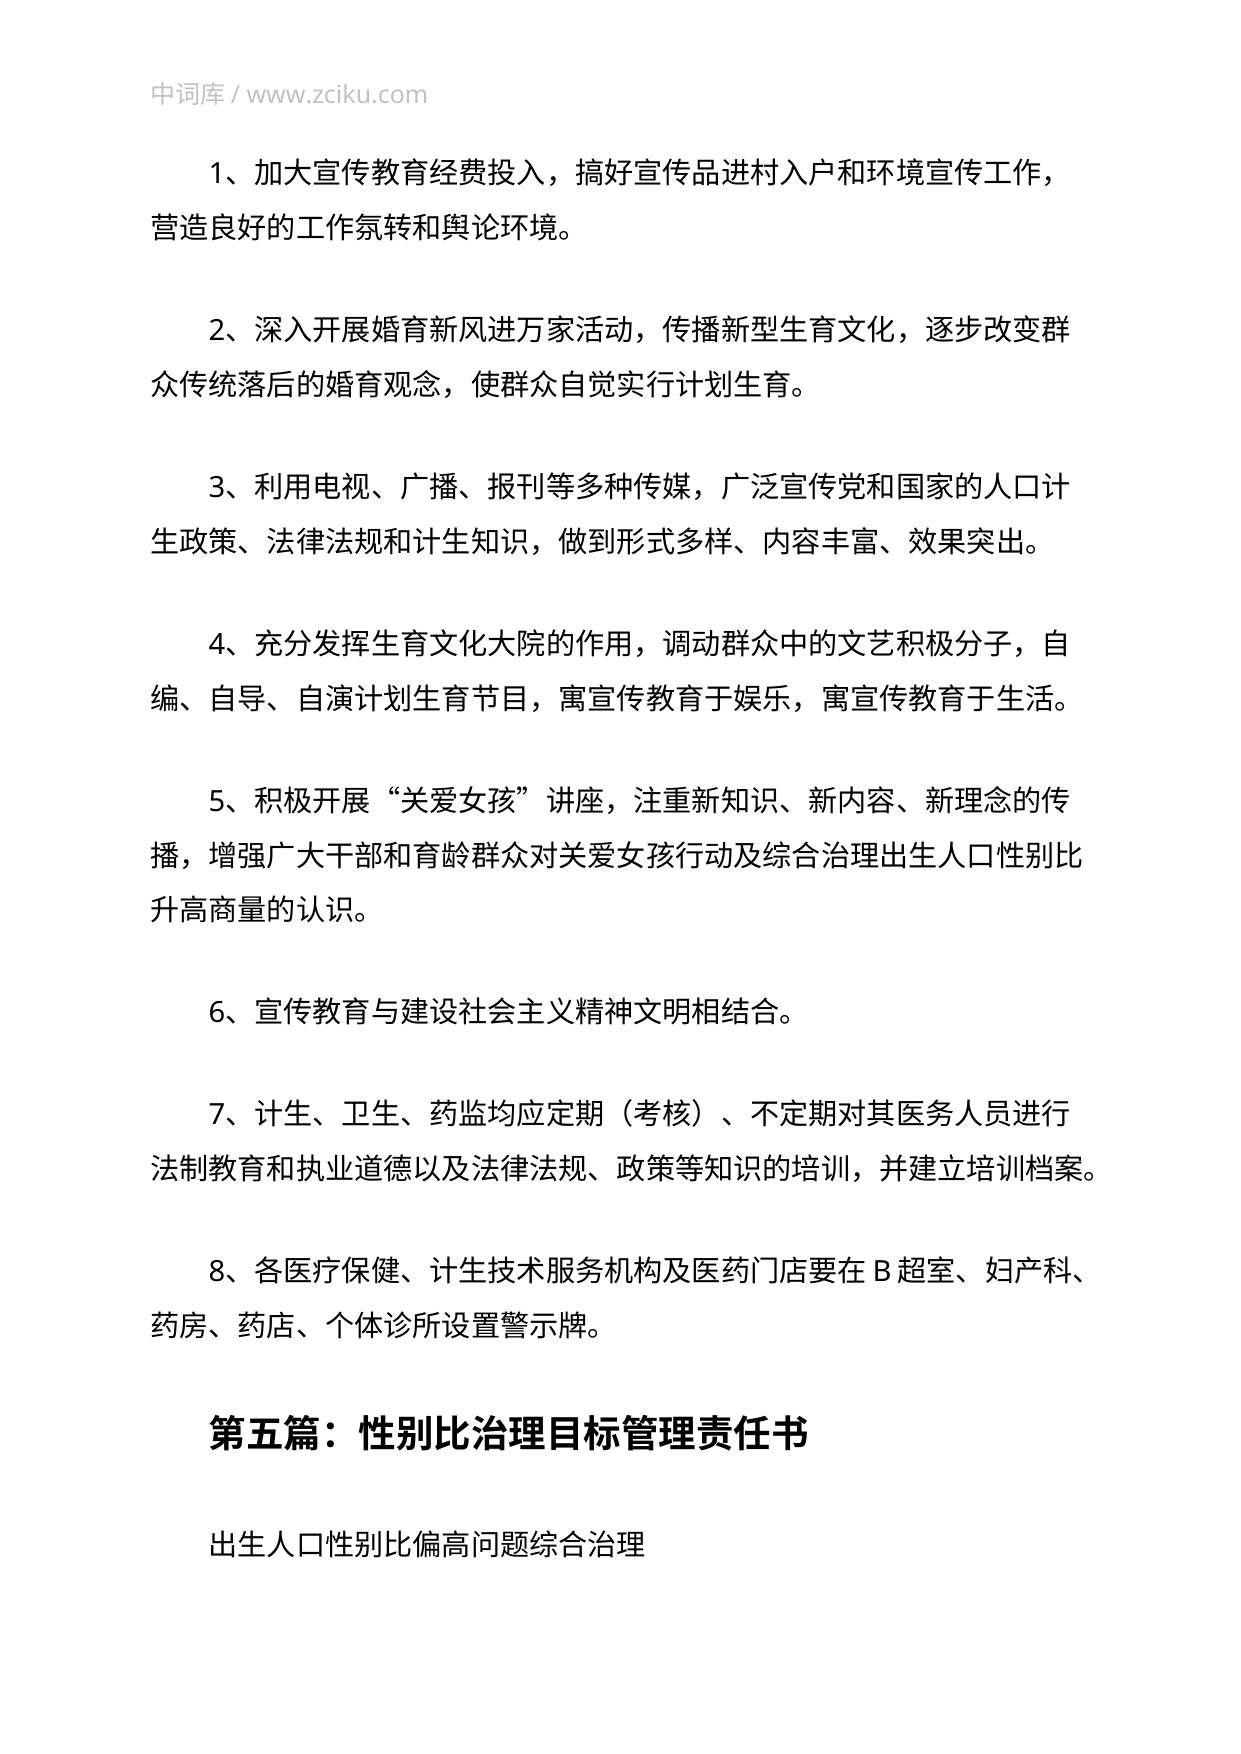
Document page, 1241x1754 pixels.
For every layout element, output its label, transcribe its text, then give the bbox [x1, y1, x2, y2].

text 4、充分发挥生育文化大院的作用，调动群众中的文艺积极分子，自编、自导、自演计划生育节目，寓宣传教育于娱乐，寓宣传教育于生活。 [150, 620, 1090, 718]
text 1、加大宣传教育经费投入，搞好宣传品进村入户和环境宣传工作，营造良好的工作氛转和舆论环境。 [150, 150, 1090, 247]
text 5、积极开展“关爱女孩”讲座，注重新知识、新内容、新理念的传播，增强广大干部和育龄群众对关爱女孩行动及综合治理出生人口性别比升高商量的认识。 [150, 777, 1090, 929]
text 7、计生、卫生、药监均应定期（考核）、不定期对其医务人员进行法制教育和执业道德以及法律法规、政策等知识的培训，并建立培训档案。 [150, 1091, 1090, 1188]
text 8、各医疗保健、计生技术服务机构及医药门店要在B超室、妇产科、药房、药店、个体诊所设置警示牌。 [150, 1247, 1090, 1345]
text 2、深入开展婚育新风进万家活动，传播新型生育文化，逐步改变群众传统落后的婚育观念，使群众自觉实行计划生育。 [150, 307, 1090, 404]
text 3、利用电视、广播、报刊等多种传媒，广泛宣传党和国家的人口计生政策、法律法规和计生知识，做到形式多样、内容丰富、效果突出。 [150, 463, 1090, 561]
text 6、宣传教育与建设社会主义精神文明相结合。 [150, 989, 1090, 1031]
text 第五篇：性别比治理目标管理责任书 [150, 1404, 1090, 1458]
text 出生人口性别比偏高问题综合治理 [150, 1522, 1090, 1564]
